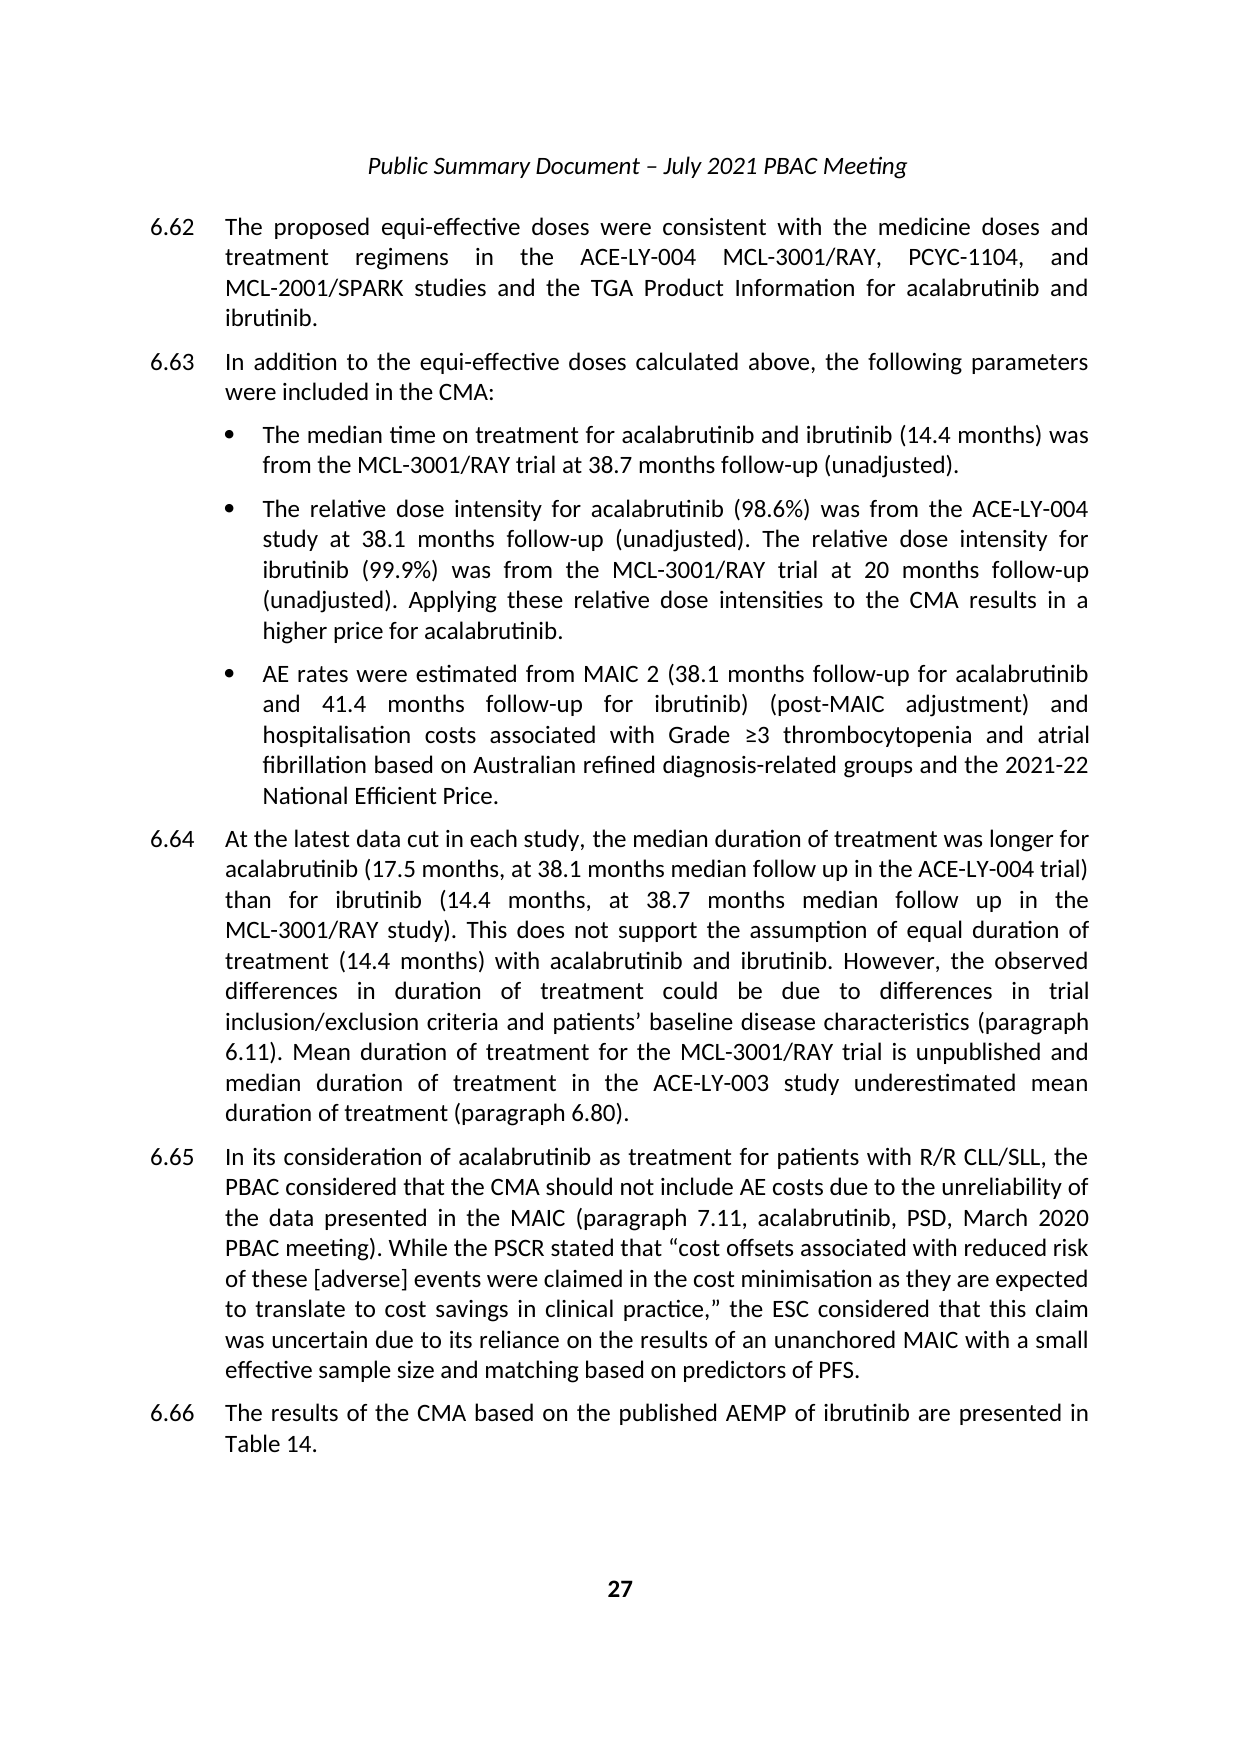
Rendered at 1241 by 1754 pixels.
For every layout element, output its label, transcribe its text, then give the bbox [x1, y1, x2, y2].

text At the latest data cut in each study, the median duration of treatment was longer for acalabrutinib (17.5 months, at 38.1 months median follow up in the ACE-LY-004 trial) than for ibrutinib (14.4 months, at 38.7 months median follow up in the MCL-3001/RAY study). This does not support the assumption of equal duration of treatment (14.4 months) with acalabrutinib and ibrutinib. However, the observed differences in duration of treatment could be due to differences in trial inclusion/exclusion criteria and patients’ baseline disease characteristics (paragraph 6.11). Mean duration of treatment for the MCL-3001/RAY trial is unpublished and median duration of treatment in the ACE-LY-003 study underestimated mean duration of treatment (paragraph 6.80). [150, 823, 1090, 1128]
list The median time on treatment for acalabrutinib and ibrutinib (14.4 months) was from the MCL-3001/RAY trial at 38.7 months follow-up (unadjusted). [225, 419, 1090, 480]
list AE rates were estimated from MAIC 2 (38.1 months follow-up for acalabrutinib and 41.4 months follow-up for ibrutinib) (post-MAIC adjustment) and hospitalisation costs associated with Grade ≥3 thrombocytopenia and atrial fibrillation based on Australian refined diagnosis-related groups and the 2021-22 National Efficient Price. [225, 658, 1090, 810]
text In its consideration of acalabrutinib as treatment for patients with R/R CLL/SLL, the PBAC considered that the CMA should not include AE costs due to the unreliability of the data presented in the MAIC (paragraph 7.11, acalabrutinib, PSD, March 2020 PBAC meeting). While the PSCR stated that “cost offsets associated with reduced risk of these [adverse] events were claimed in the cost minimisation as they are expected to translate to cost savings in clinical practice,” the ESC considered that this claim was uncertain due to its reliance on the results of an unanchored MAIC with a small effective sample size and matching based on predictors of PFS. [150, 1141, 1090, 1385]
text In addition to the equi-effective doses calculated above, the following parameters were included in the CMA: [150, 346, 1090, 407]
text The results of the CMA based on the published AEMP of ibrutinib are presented in Table 14. [150, 1397, 1090, 1458]
list The relative dose intensity for acalabrutinib (98.6%) was from the ACE-LY-004 study at 38.1 months follow-up (unadjusted). The relative dose intensity for ibrutinib (99.9%) was from the MCL-3001/RAY trial at 20 months follow-up (unadjusted). Applying these relative dose intensities to the CMA results in a higher price for acalabrutinib. [225, 493, 1090, 645]
text The proposed equi-effective doses were consistent with the medicine doses and treatment regimens in the ACE-LY-004 MCL-3001/RAY, PCYC-1104, and MCL-2001/SPARK studies and the TGA Product Information for acalabrutinib and ibrutinib. [150, 211, 1090, 333]
